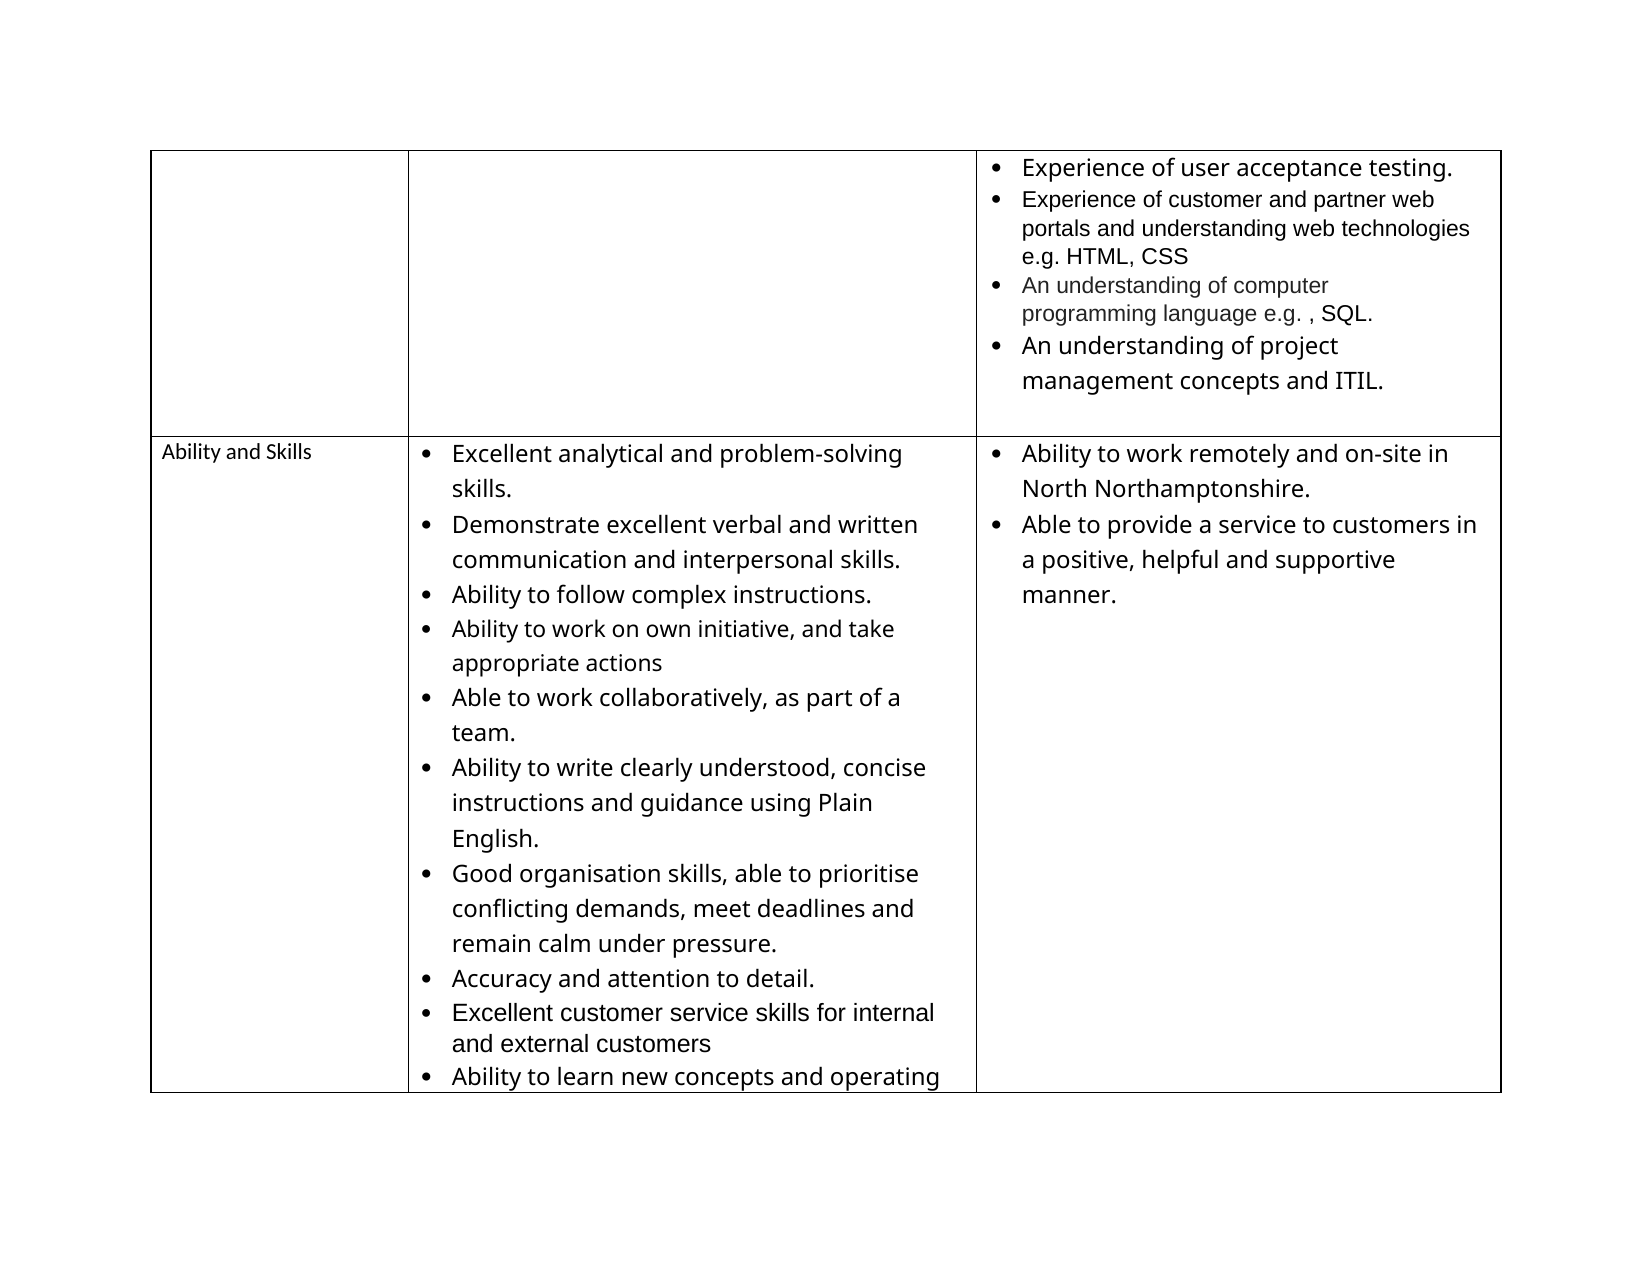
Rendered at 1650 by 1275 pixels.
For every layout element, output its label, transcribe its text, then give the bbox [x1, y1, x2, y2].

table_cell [977, 151, 1500, 436]
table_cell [409, 151, 976, 436]
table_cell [409, 437, 976, 1092]
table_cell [977, 437, 1500, 1092]
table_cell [152, 151, 408, 436]
table_cell Ability and Skills [152, 437, 408, 1092]
